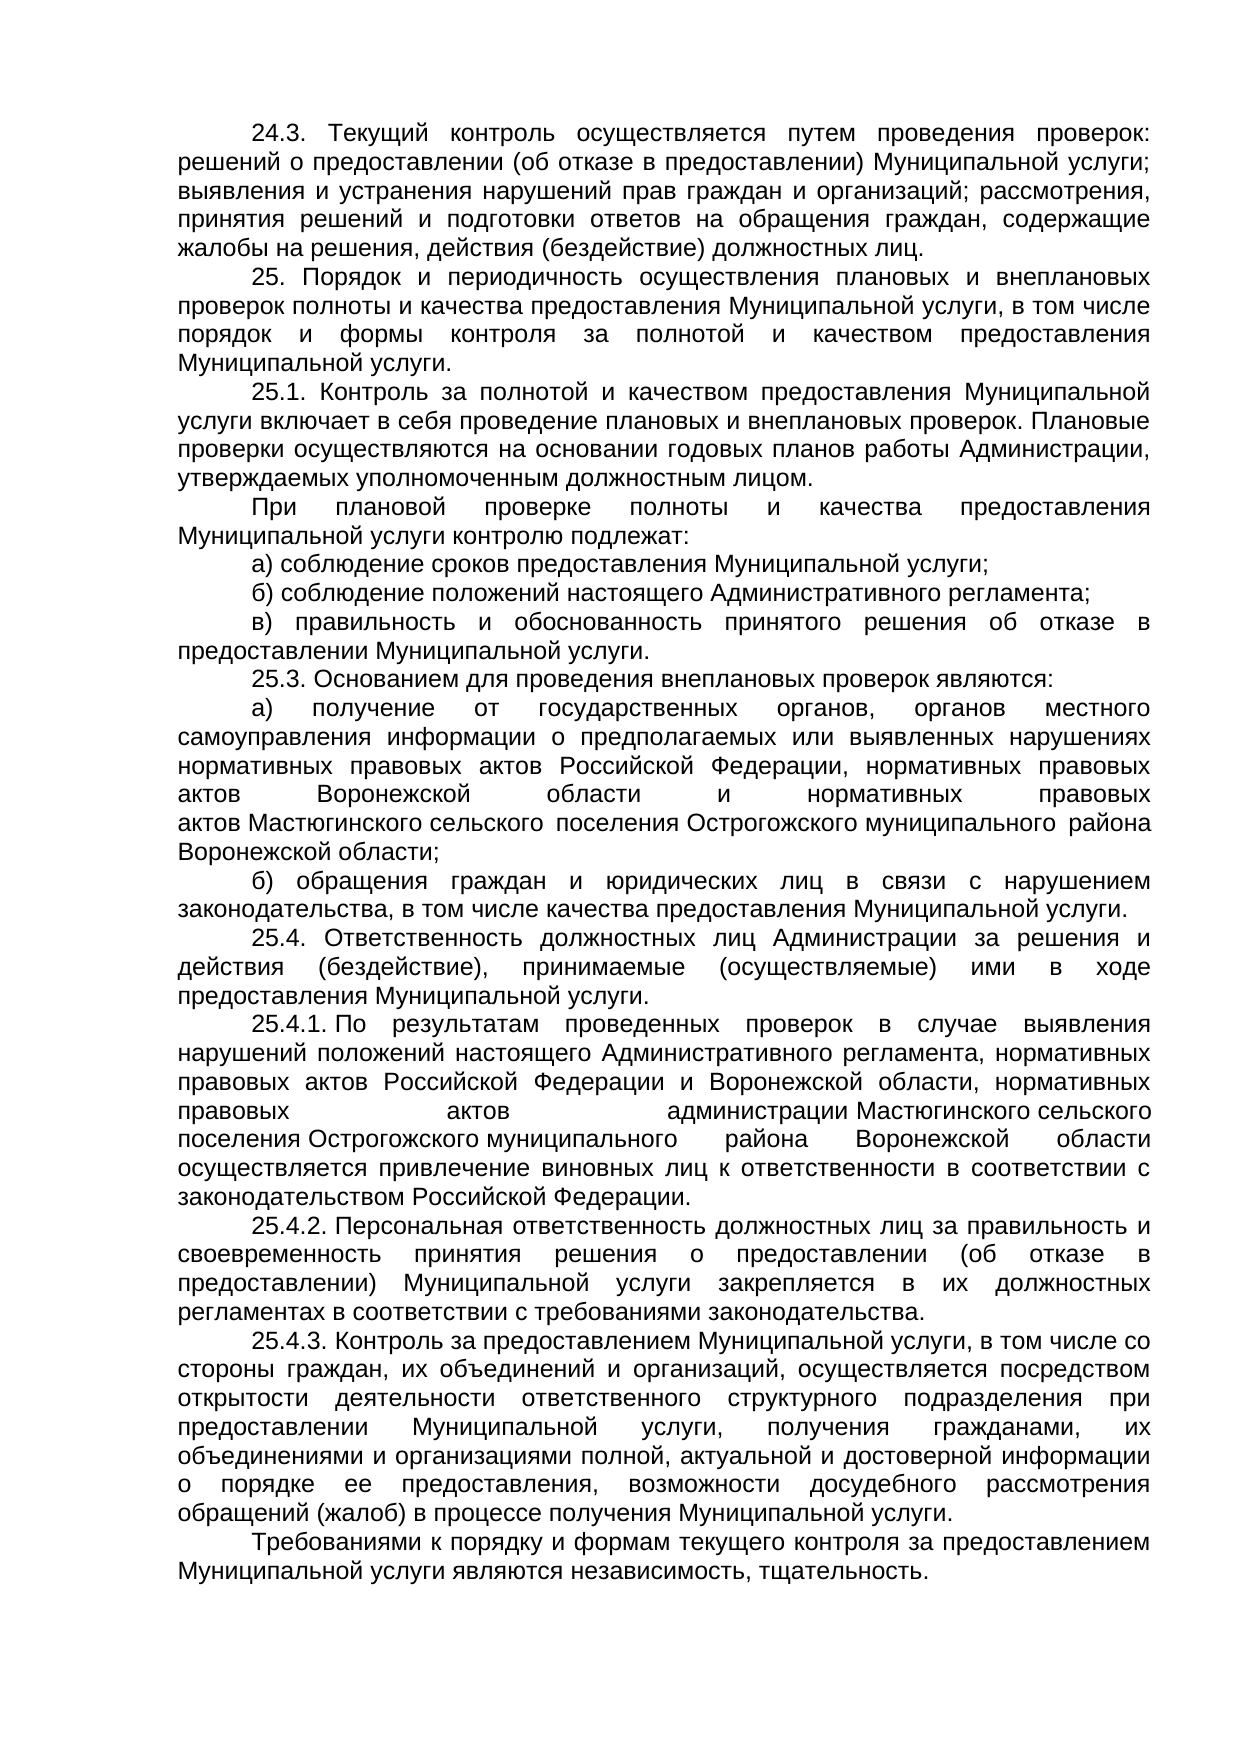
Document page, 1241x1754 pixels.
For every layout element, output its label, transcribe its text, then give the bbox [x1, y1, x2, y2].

text Требованиями к порядку и формам текущего контроля за предоставлением Муниципальной услуги являются независимость, тщательность. [177, 1527, 1152, 1584]
text 25.4.2. Персональная ответственность должностных лиц за правильность и своевременность принятия решения о предоставлении (об отказе в предоставлении) Муниципальной услуги закрепляется в их должностных регламентах в соответствии с требованиями законодательства. [177, 1211, 1152, 1326]
text 25. Порядок и периодичность осуществления плановых и внеплановых проверок полноты и качества предоставления Муниципальной услуги, в том числе порядок и формы контроля за полнотой и качеством предоставления Муниципальной услуги. [177, 262, 1152, 377]
text 25.4.1. По результатам проведенных проверок в случае выявления нарушений положений настоящего Административного регламента, нормативных правовых актов Российской Федерации и Воронежской области, нормативных правовых актов администрации Мастюгинского сельского поселения Острогожского муниципального района Воронежской области осуществляется привлечение виновных лиц к ответственности в соответствии с законодательством Российской Федерации. [177, 1009, 1152, 1211]
text 25.4.3. Контроль за предоставлением Муниципальной услуги, в том числе со стороны граждан, их объединений и организаций, осуществляется посредством открытости деятельности ответственного структурного подразделения при предоставлении Муниципальной услуги, получения гражданами, их объединениями и организациями полной, актуальной и достоверной информации о порядке ее предоставления, возможности досудебного рассмотрения обращений (жалоб) в процессе получения Муниципальной услуги. [177, 1326, 1152, 1527]
text б) соблюдение положений настоящего Административного регламента; [177, 578, 1152, 607]
text 24.3. Текущий контроль осуществляется путем проведения проверок: решений о предоставлении (об отказе в предоставлении) Муниципальной услуги; выявления и устранения нарушений прав граждан и организаций; рассмотрения, принятия решений и подготовки ответов на обращения граждан, содержащие жалобы на решения, действия (бездействие) должностных лиц. [177, 118, 1152, 262]
text 25.4. Ответственность должностных лиц Администрации за решения и действия (бездействие), принимаемые (осуществляемые) ими в ходе предоставления Муниципальной услуги. [177, 923, 1152, 1009]
text 25.1. Контроль за полнотой и качеством предоставления Муниципальной услуги включает в себя проведение плановых и внеплановых проверок. Плановые проверки осуществляются на основании годовых планов работы Администрации, утверждаемых уполномоченным должностным лицом. [177, 377, 1152, 492]
text а) соблюдение сроков предоставления Муниципальной услуги; [177, 549, 1152, 578]
text б) обращения граждан и юридических лиц в связи с нарушением законодательства, в том числе качества предоставления Муниципальной услуги. [177, 866, 1152, 923]
text в) правильность и обоснованность принятого решения об отказе в предоставлении Муниципальной услуги. [177, 607, 1152, 664]
text При плановой проверке полноты и качества предоставления Муниципальной услуги контролю подлежат: [177, 492, 1152, 549]
text 25.3. Основанием для проведения внеплановых проверок являются: [177, 664, 1152, 693]
text а) получение от государственных органов, органов местного самоуправления информации о предполагаемых или выявленных нарушениях нормативных правовых актов Российской Федерации, нормативных правовых актов Воронежской области и нормативных правовых актов Мастюгинского сельского поселения Острогожского муниципального района Воронежской области; [177, 693, 1152, 866]
